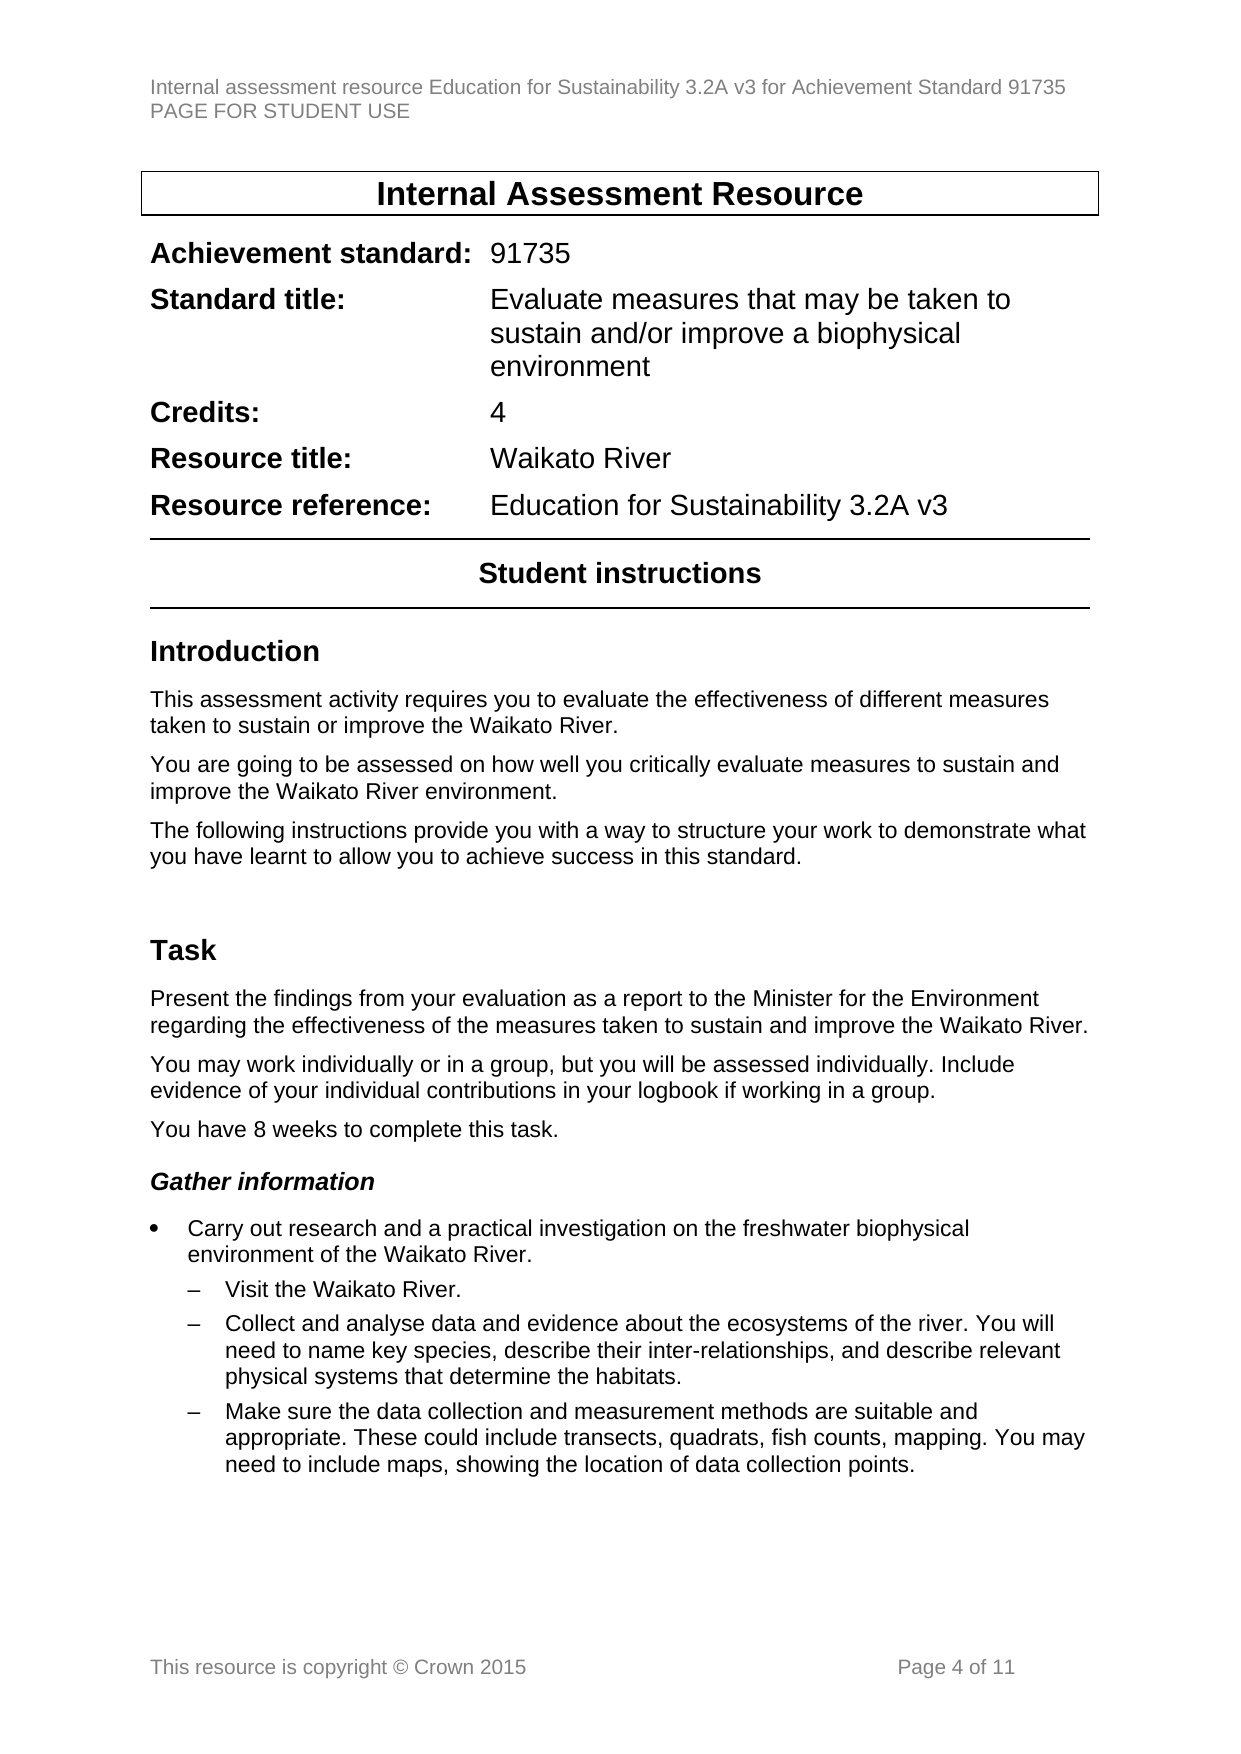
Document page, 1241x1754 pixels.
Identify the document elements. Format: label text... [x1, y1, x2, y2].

text Resource title: Waikato River [150, 442, 1090, 475]
text Present the findings from your evaluation as a report to the Minister for the Environment regarding the effectiveness of the measures taken to sustain and improve the Waikato River. [150, 985, 1090, 1038]
list Carry out research and a practical investigation on the freshwater biophysical environment of the Waikato River. [150, 1215, 1090, 1267]
text You may work individually or in a group, but you will be assessed individually. Include evidence of your individual contributions in your logbook if working in a group. [150, 1051, 1090, 1103]
subtitle Gather information [150, 1167, 1090, 1196]
text Credits: 4 [150, 396, 1090, 429]
subtitle Task [150, 933, 1090, 967]
list Visit the Waikato River. [187, 1276, 1090, 1302]
text This assessment activity requires you to evaluate the effectiveness of different measures taken to sustain or improve the Waikato River. [150, 686, 1090, 739]
text Resource reference: Education for Sustainability 3.2A v3 [150, 488, 1090, 521]
text You have 8 weeks to complete this task. [150, 1116, 1090, 1142]
text Internal Assessment Resource [142, 172, 1098, 214]
text Standard title: Evaluate measures that may be taken to sustain and/or improve a biophysical environment [150, 282, 1090, 383]
list Collect and analyse data and evidence about the ecosystems of the river. You will need to name key species, describe their inter-relationships, and describe relevant physical systems that determine the habitats. [187, 1310, 1090, 1389]
list Make sure the data collection and measurement methods are suitable and appropriate. These could include transects, quadrats, fish counts, mapping. You may need to include maps, showing the location of data collection points. [187, 1398, 1090, 1477]
text The following instructions provide you with a way to structure your work to demonstrate what you have learnt to allow you to achieve success in this standard. [150, 817, 1090, 869]
text You are going to be assessed on how well you critically evaluate measures to sustain and improve the Waikato River environment. [150, 751, 1090, 804]
text Achievement standard: 91735 [150, 236, 1090, 270]
text Student instructions [150, 540, 1090, 607]
subtitle Introduction [150, 634, 1090, 667]
